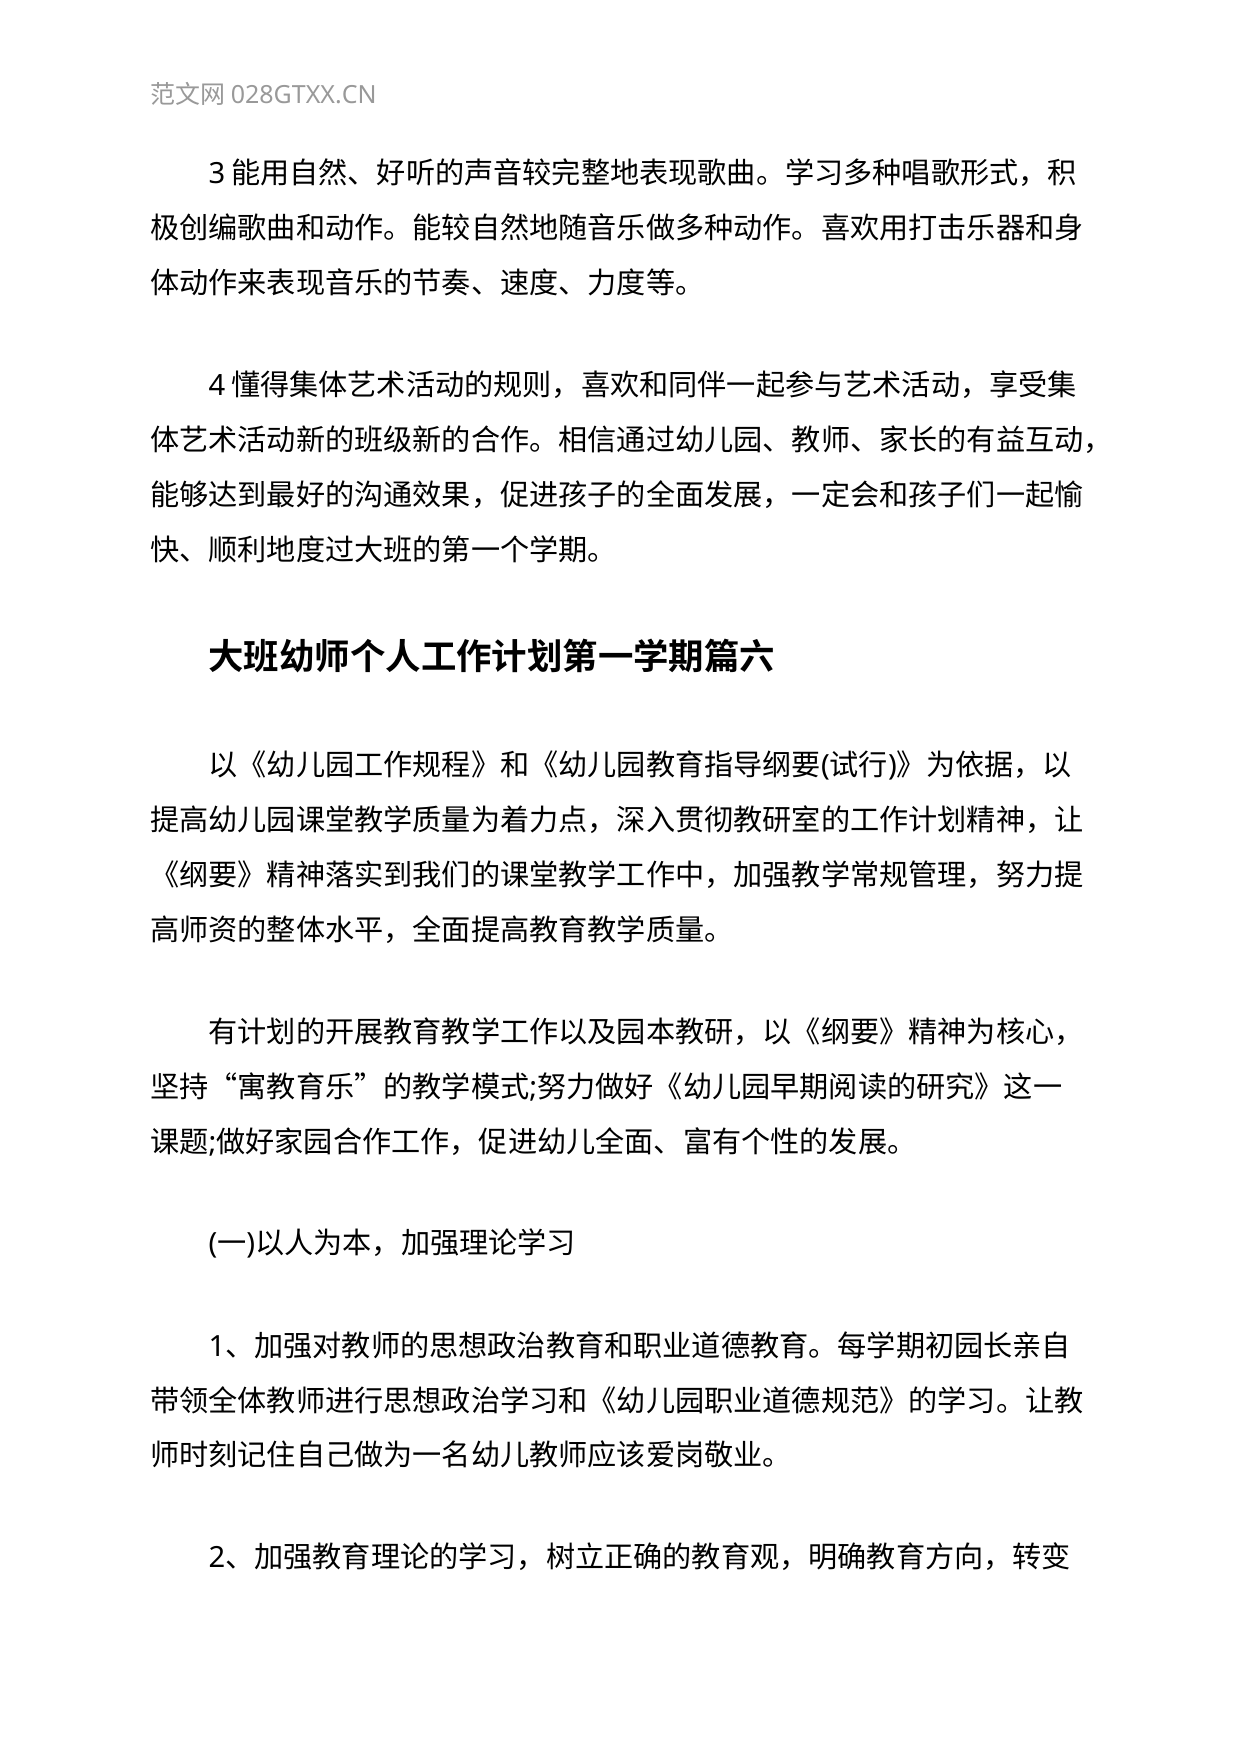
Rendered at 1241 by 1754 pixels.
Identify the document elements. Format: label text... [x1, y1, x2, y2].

text 1、加强对教师的思想政治教育和职业道德教育。每学期初园长亲自带领全体教师进行思想政治学习和《幼儿园职业道德规范》的学习。让教师时刻记住自己做为一名幼儿教师应该爱岗敬业。 [150, 1322, 1090, 1474]
text 3能用自然、好听的声音较完整地表现歌曲。学习多种唱歌形式，积极创编歌曲和动作。能较自然地随音乐做多种动作。喜欢用打击乐器和身体动作来表现音乐的节奏、速度、力度等。 [150, 150, 1090, 302]
text 以《幼儿园工作规程》和《幼儿园教育指导纲要(试行)》为依据，以提高幼儿园课堂教学质量为着力点，深入贯彻教研室的工作计划精神，让《纲要》精神落实到我们的课堂教学工作中，加强教学常规管理，努力提高师资的整体水平，全面提高教育教学质量。 [150, 742, 1090, 949]
text 4懂得集体艺术活动的规则，喜欢和同伴一起参与艺术活动，享受集体艺术活动新的班级新的合作。相信通过幼儿园、教师、家长的有益互动，能够达到最好的沟通效果，促进孩子的全面发展，一定会和孩子们一起愉快、顺利地度过大班的第一个学期。 [150, 362, 1090, 569]
text (一)以人为本，加强理论学习 [150, 1220, 1090, 1262]
text 大班幼师个人工作计划第一学期篇六 [150, 628, 1090, 679]
text 有计划的开展教育教学工作以及园本教研，以《纲要》精神为核心，坚持“寓教育乐”的教学模式;努力做好《幼儿园早期阅读的研究》这一课题;做好家园合作工作，促进幼儿全面、富有个性的发展。 [150, 1008, 1090, 1161]
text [150, 1534, 1090, 1576]
